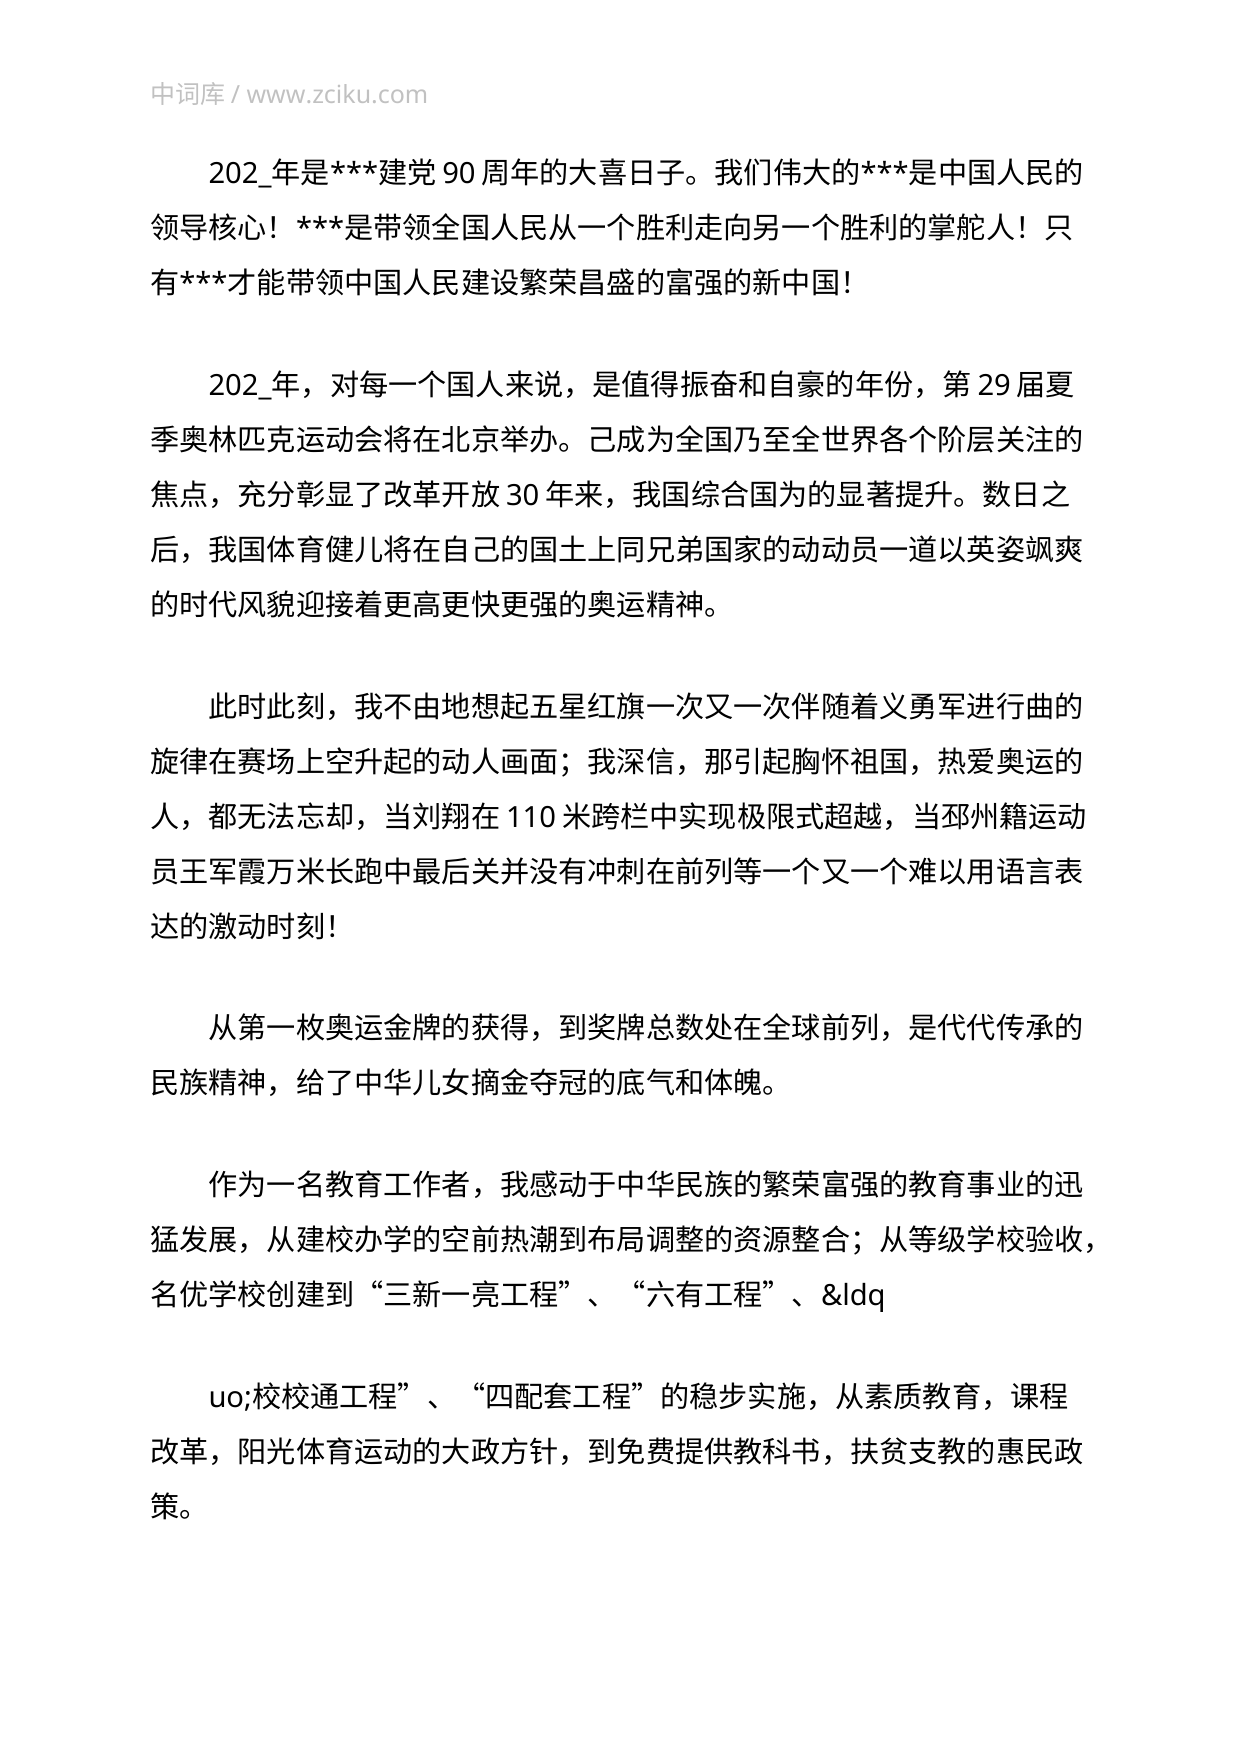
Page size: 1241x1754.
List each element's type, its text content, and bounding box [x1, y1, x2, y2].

text uo;校校通工程”、“四配套工程”的稳步实施，从素质教育，课程改革，阳光体育运动的大政方针，到免费提供教科书，扶贫支教的惠民政策。 [150, 1373, 1090, 1526]
text 202_年是***建党90周年的大喜日子。我们伟大的***是中国人民的领导核心！***是带领全国人民从一个胜利走向另一个胜利的掌舵人！只有***才能带领中国人民建设繁荣昌盛的富强的新中国！ [150, 150, 1090, 302]
text 此时此刻，我不由地想起五星红旗一次又一次伴随着义勇军进行曲的旋律在赛场上空升起的动人画面；我深信，那引起胸怀祖国，热爱奥运的人，都无法忘却，当刘翔在110米跨栏中实现极限式超越，当邳州籍运动员王军霞万米长跑中最后关并没有冲刺在前列等一个又一个难以用语言表达的激动时刻！ [150, 683, 1090, 946]
text 从第一枚奥运金牌的获得，到奖牌总数处在全球前列，是代代传承的民族精神，给了中华儿女摘金夺冠的底气和体魄。 [150, 1005, 1090, 1102]
text 作为一名教育工作者，我感动于中华民族的繁荣富强的教育事业的迅猛发展，从建校办学的空前热潮到布局调整的资源整合；从等级学校验收，名优学校创建到“三新一亮工程”、“六有工程”、&ldq [150, 1162, 1090, 1314]
text 202_年，对每一个国人来说，是值得振奋和自豪的年份，第29届夏季奥林匹克运动会将在北京举办。己成为全国乃至全世界各个阶层关注的焦点，充分彰显了改革开放30年来，我国综合国为的显著提升。数日之后，我国体育健儿将在自己的国土上同兄弟国家的动动员一道以英姿飒爽的时代风貌迎接着更高更快更强的奥运精神。 [150, 362, 1090, 624]
